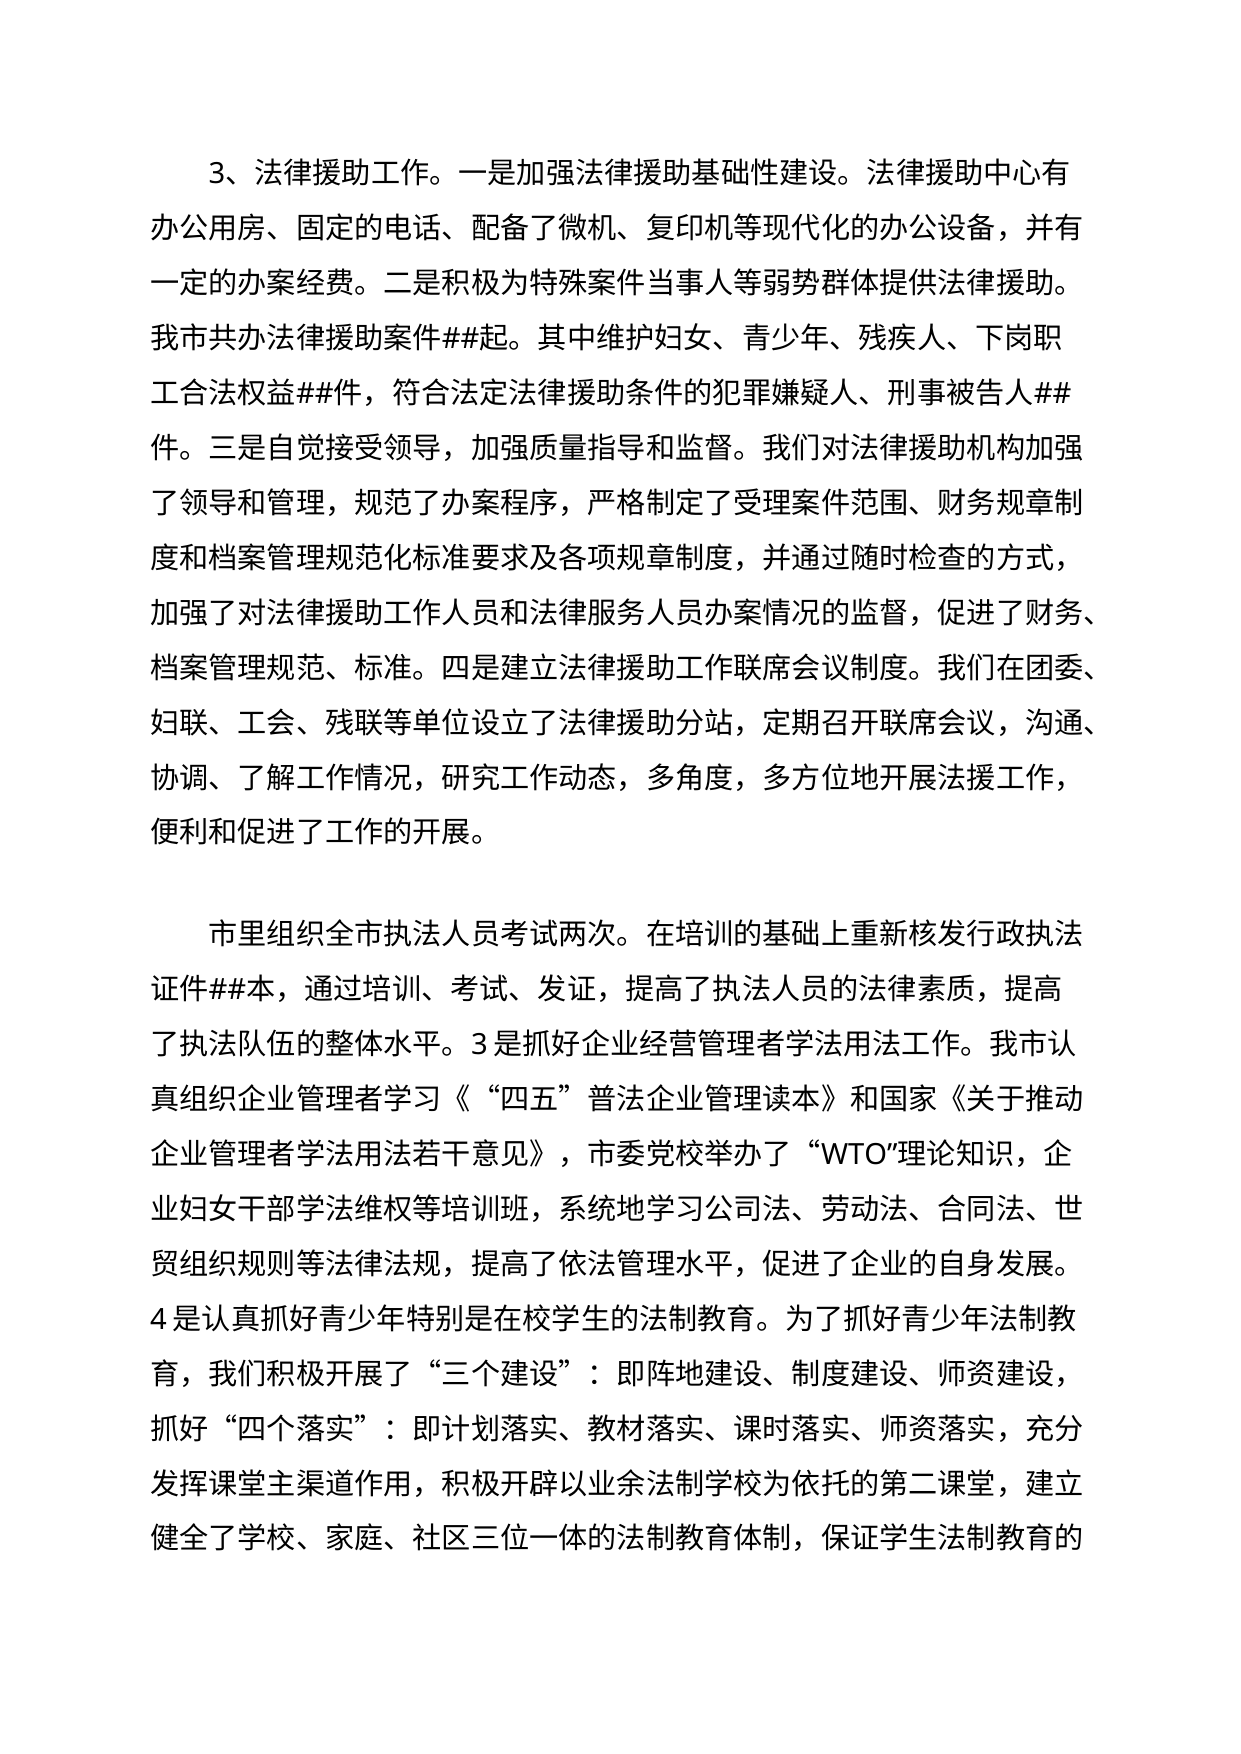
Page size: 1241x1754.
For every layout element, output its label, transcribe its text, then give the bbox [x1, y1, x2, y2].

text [150, 911, 1090, 1557]
text 3、法律援助工作。一是加强法律援助基础性建设。法律援助中心有办公用房、固定的电话、配备了微机、复印机等现代化的办公设备，并有一定的办案经费。二是积极为特殊案件当事人等弱势群体提供法律援助。我市共办法律援助案件##起。其中维护妇女、青少年、残疾人、下岗职工合法权益##件，符合法定法律援助条件的犯罪嫌疑人、刑事被告人##件。三是自觉接受领导，加强质量指导和监督。我们对法律援助机构加强了领导和管理，规范了办案程序，严格制定了受理案件范围、财务规章制度和档案管理规范化标准要求及各项规章制度，并通过随时检查的方式，加强了对法律援助工作人员和法律服务人员办案情况的监督，促进了财务、档案管理规范、标准。四是建立法律援助工作联席会议制度。我们在团委、妇联、工会、残联等单位设立了法律援助分站，定期召开联席会议，沟通、协调、了解工作情况，研究工作动态，多角度，多方位地开展法援工作，便利和促进了工作的开展。 [150, 150, 1090, 851]
